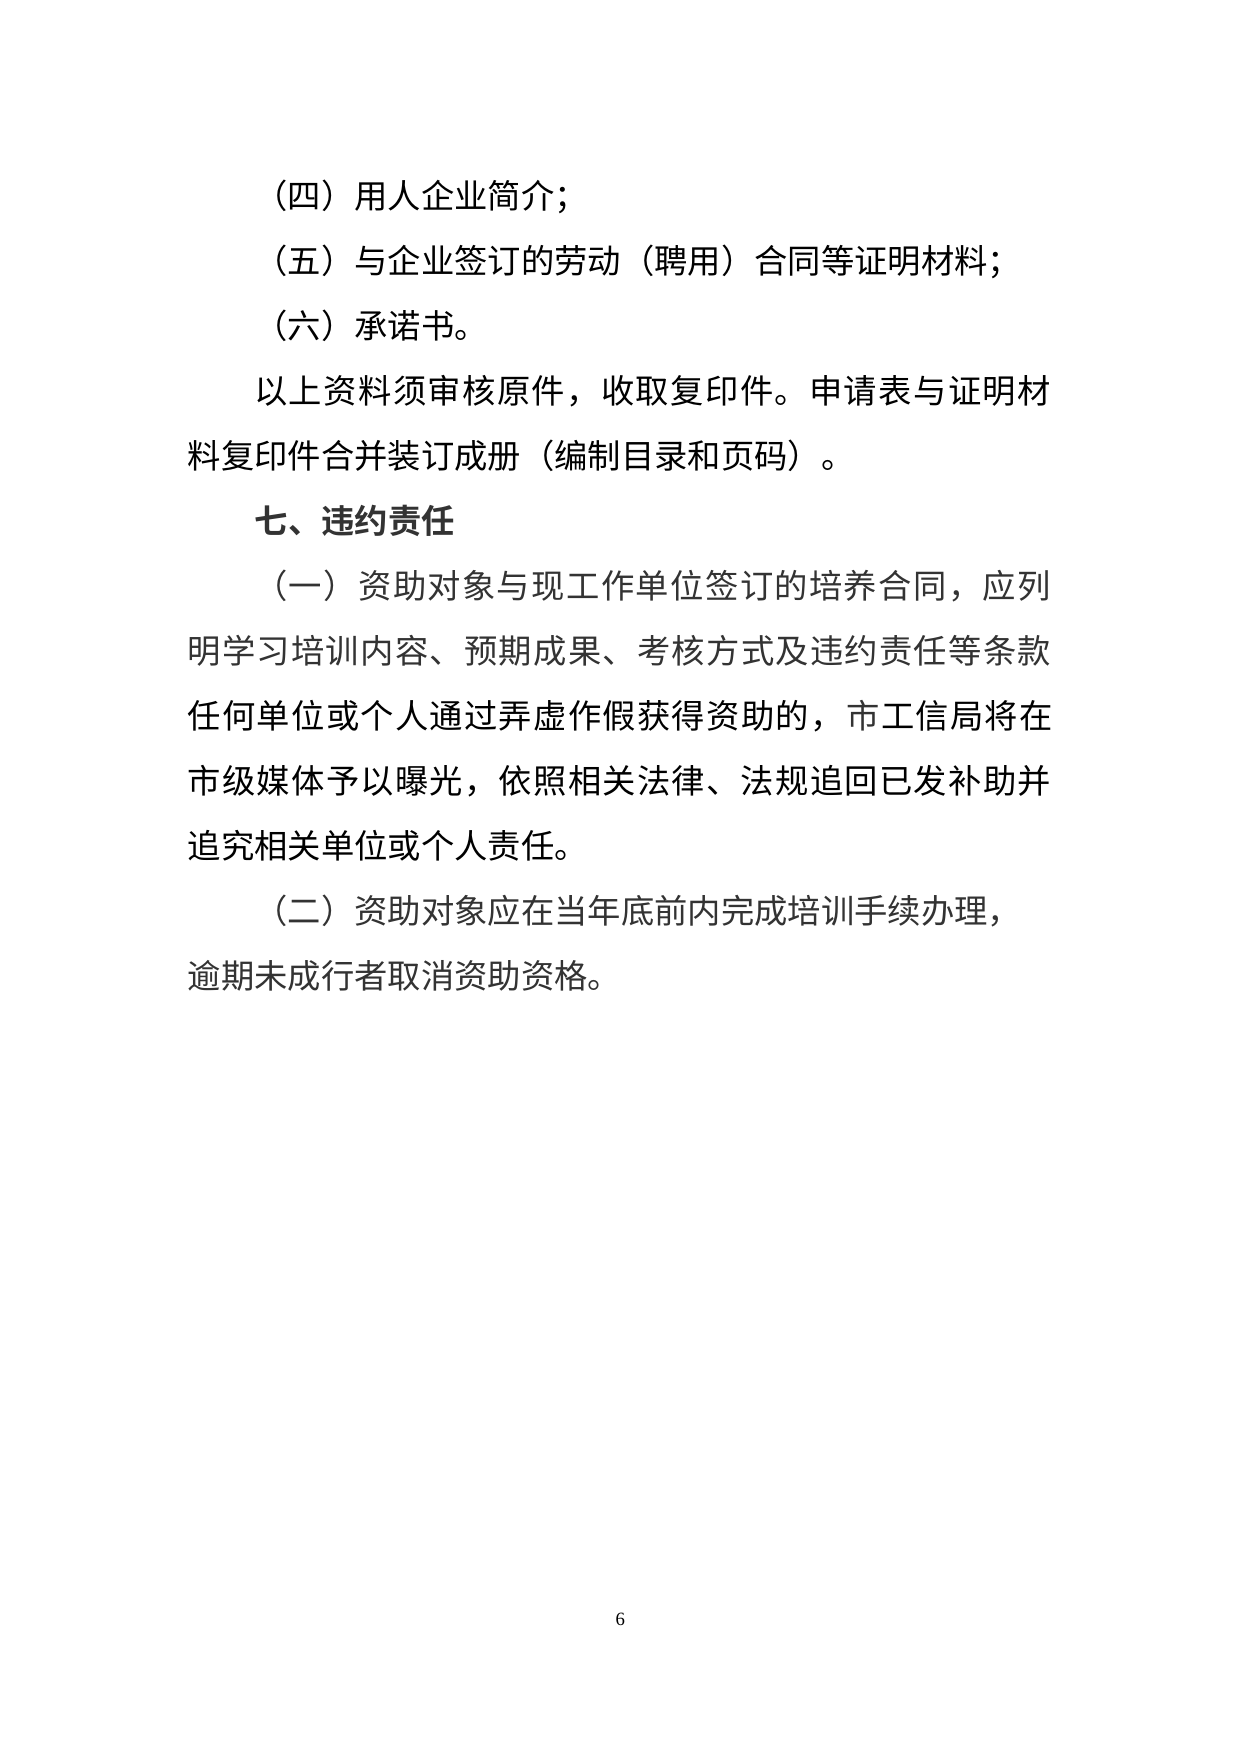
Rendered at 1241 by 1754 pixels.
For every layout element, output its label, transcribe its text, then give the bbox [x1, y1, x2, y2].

text （五）与企业签订的劳动（聘用）合同等证明材料； [187, 227, 1053, 292]
text 以上资料须审核原件，收取复印件。申请表与证明材料复印件合并装订成册（编制目录和页码）。 [187, 357, 1053, 487]
text （四）用人企业简介； [187, 162, 1053, 227]
text （一）资助对象与现工作单位签订的培养合同，应列明学习培训内容、预期成果、考核方式及违约责任等条款。任何单位或个人通过弄虚作假获得资助的，市工信局将在市级媒体予以曝光，依照相关法律、法规追回已发补助并追究相关单位或个人责任。 [187, 552, 1053, 877]
text （六）承诺书。 [187, 292, 1053, 357]
text （二）资助对象应在当年底前内完成培训手续办理，逾期未成行者取消资助资格。 [187, 877, 1053, 1007]
text 七、违约责任 [187, 487, 1053, 552]
